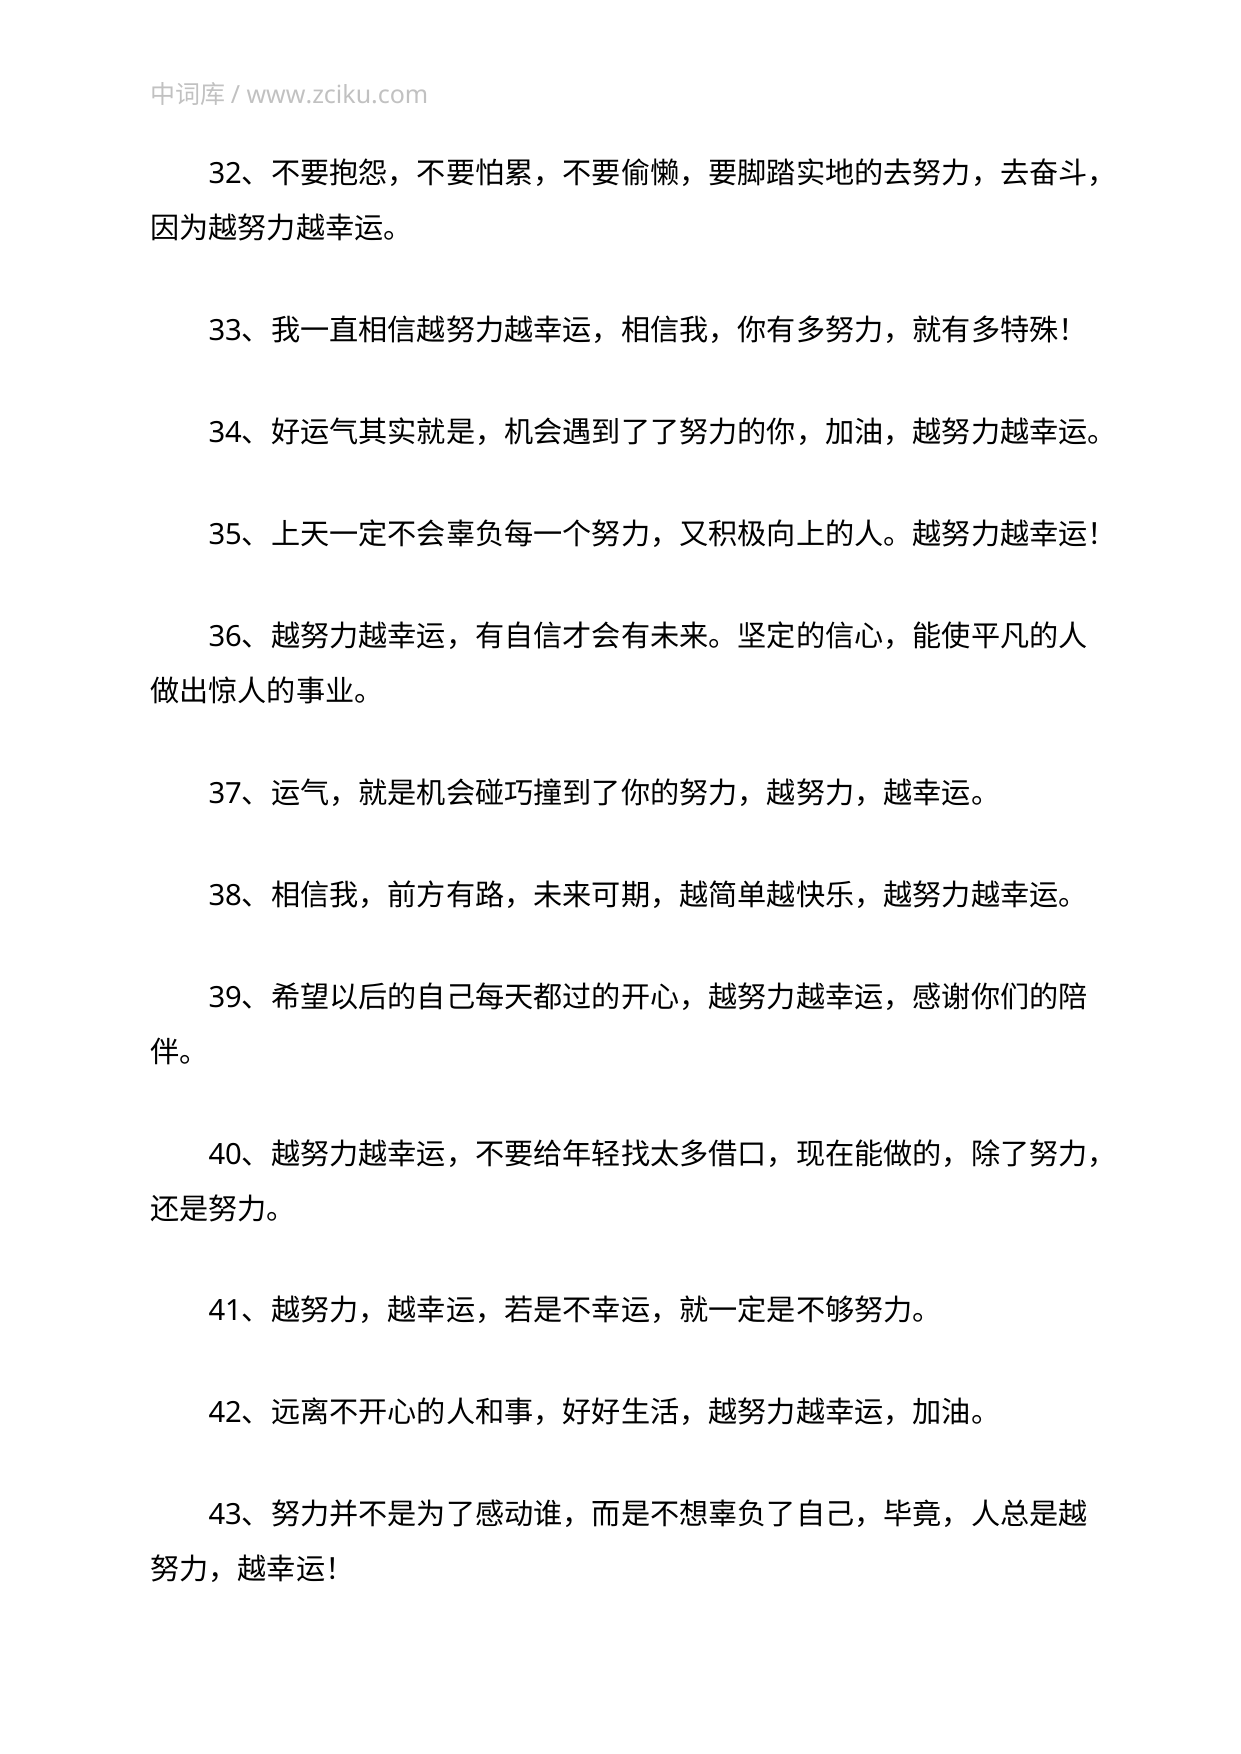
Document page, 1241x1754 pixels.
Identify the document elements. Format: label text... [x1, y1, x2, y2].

text 37、运气，就是机会碰巧撞到了你的努力，越努力，越幸运。 [150, 769, 1090, 812]
text 41、越努力，越幸运，若是不幸运，就一定是不够努力。 [150, 1287, 1090, 1329]
text 42、远离不开心的人和事，好好生活，越努力越幸运，加油。 [150, 1389, 1090, 1431]
text 34、好运气其实就是，机会遇到了了努力的你，加油，越努力越幸运。 [150, 409, 1090, 451]
text 35、上天一定不会辜负每一个努力，又积极向上的人。越努力越幸运！ [150, 511, 1090, 553]
text 38、相信我，前方有路，未来可期，越简单越快乐，越努力越幸运。 [150, 871, 1090, 914]
text 33、我一直相信越努力越幸运，相信我，你有多努力，就有多特殊！ [150, 307, 1090, 349]
text 36、越努力越幸运，有自信才会有未来。坚定的信心，能使平凡的人做出惊人的事业。 [150, 613, 1090, 710]
text 32、不要抱怨，不要怕累，不要偷懒，要脚踏实地的去努力，去奋斗，因为越努力越幸运。 [150, 150, 1090, 247]
text 39、希望以后的自己每天都过的开心，越努力越幸运，感谢你们的陪伴。 [150, 973, 1090, 1071]
text 40、越努力越幸运，不要给年轻找太多借口，现在能做的，除了努力，还是努力。 [150, 1130, 1090, 1227]
text 43、努力并不是为了感动谁，而是不想辜负了自己，毕竟，人总是越努力，越幸运！ [150, 1491, 1090, 1588]
